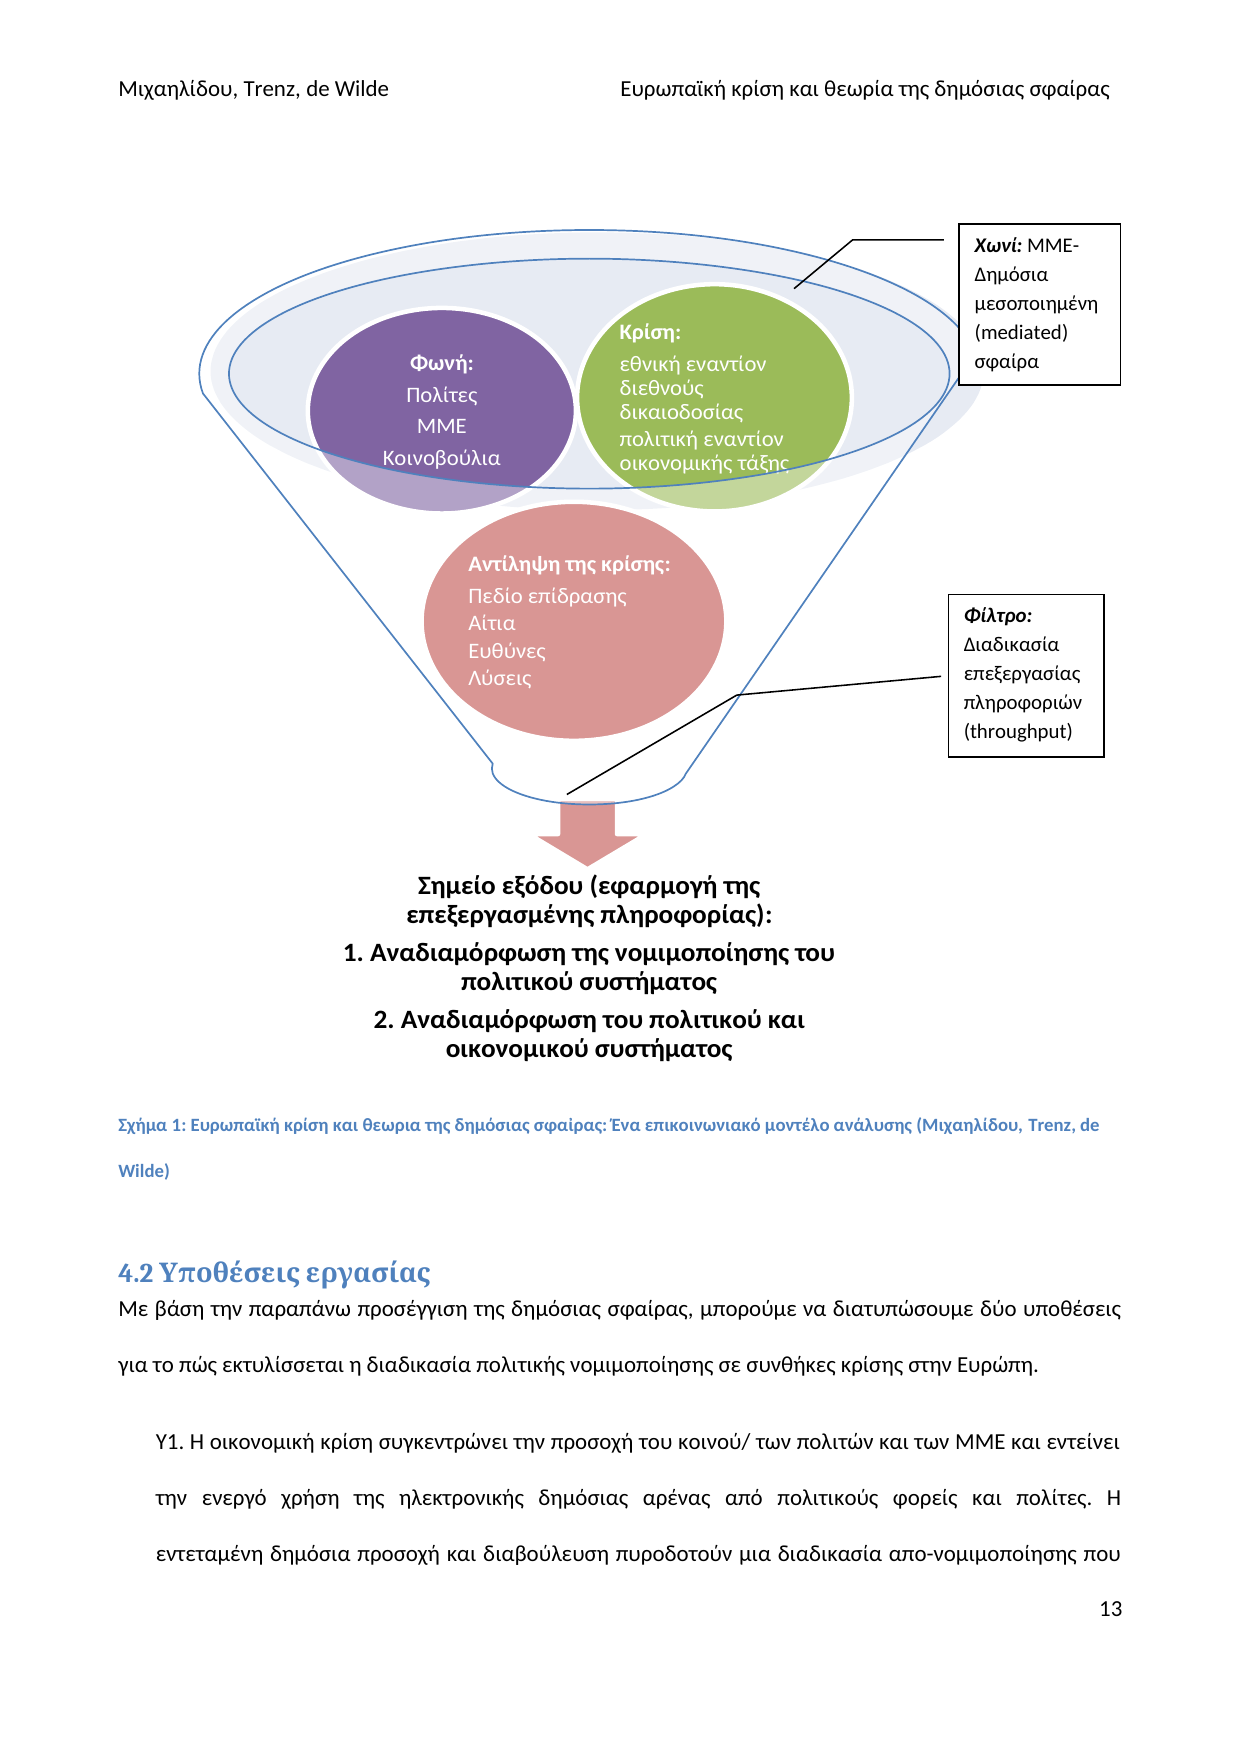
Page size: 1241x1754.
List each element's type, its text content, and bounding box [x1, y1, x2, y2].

text Με βάση την παραπάνω προσέγγιση της δημόσιας σφαίρας, μπορούμε να διατυπώσουμε δύο υποθέσεις για το πώς εκτυλίσσεται η διαδικασία πολιτικής νομιμοποίησης σε συνθήκες κρίσης στην Ευρώπη. [118, 1294, 1122, 1378]
text Σχήμα 1: Ευρωπαϊκή κρίση και θεωρια της δημόσιας σφαἰρας: Ένα επικοινωνιακό μοντέλο ανάλυσης (Μιχαηλίδου, Trenz, de Wilde) [118, 1114, 1122, 1182]
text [156, 1427, 1122, 1567]
subtitle 4.2 Υποθέσεις εργασίας [118, 1258, 1122, 1289]
